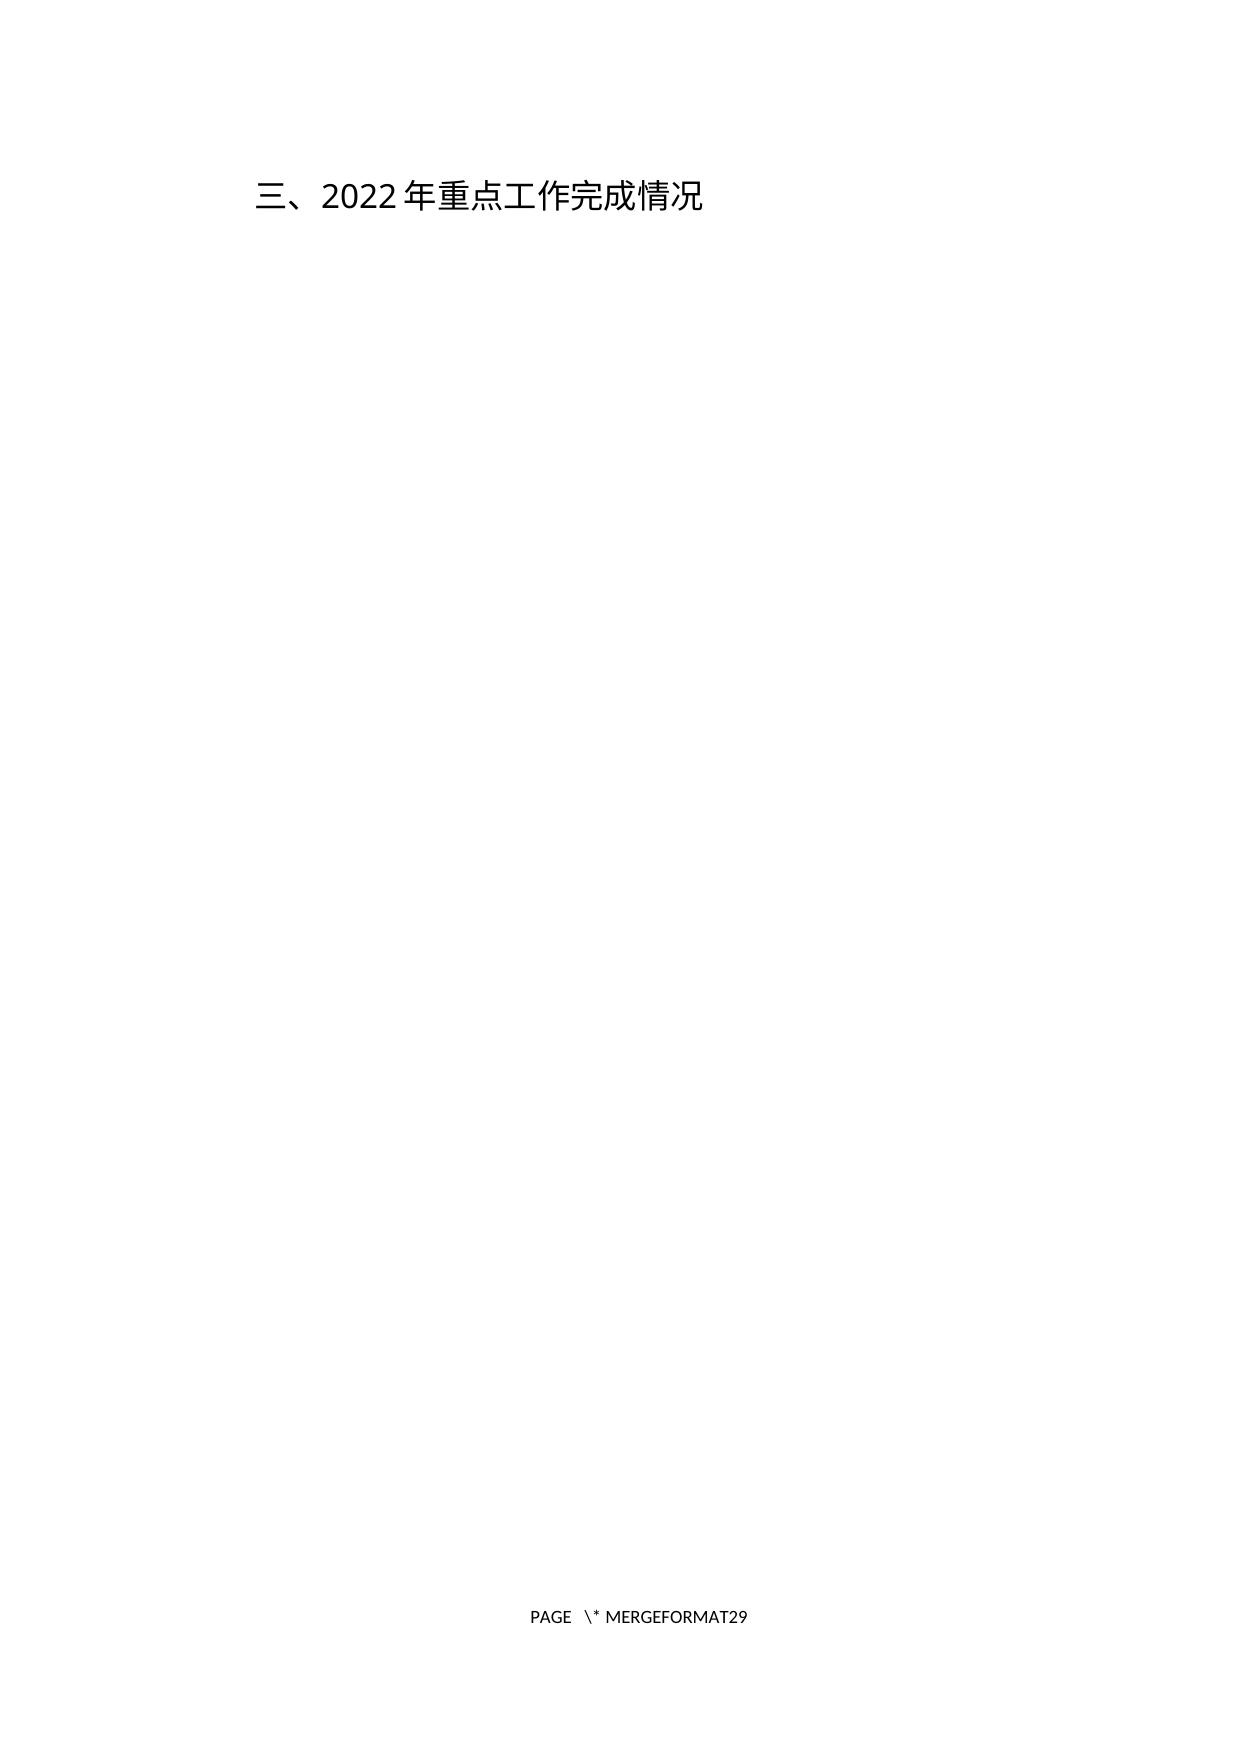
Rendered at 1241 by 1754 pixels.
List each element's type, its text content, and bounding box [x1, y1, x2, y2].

subtitle 三、2022年重点工作完成情况 [187, 162, 1053, 227]
